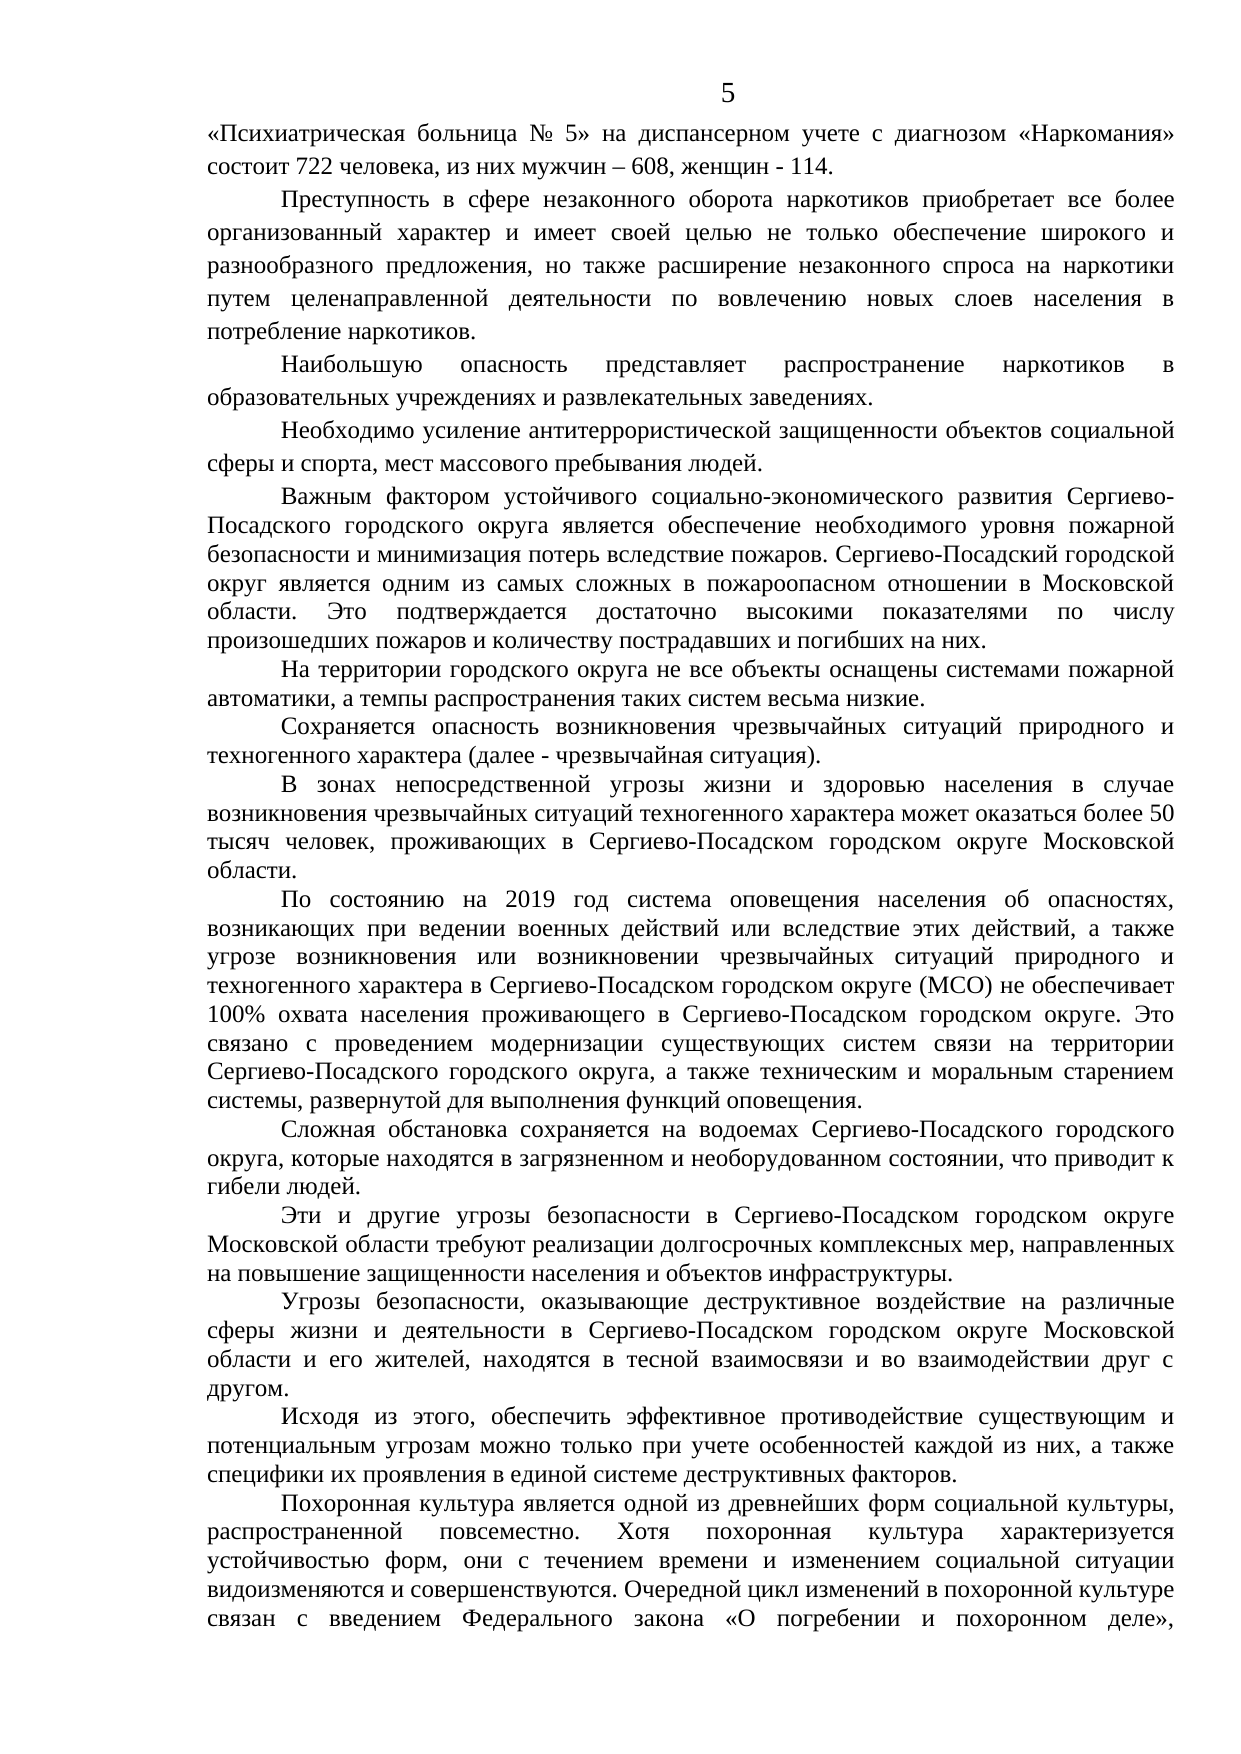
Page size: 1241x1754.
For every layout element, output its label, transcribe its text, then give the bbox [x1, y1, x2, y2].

text На территории городского округа не все объекты оснащены системами пожарной автоматики, а темпы распространения таких систем весьма низкие. [207, 654, 1175, 711]
text Необходимо усиление антитеррористической защищенности объектов социальной сферы и спорта, мест массового пребывания людей. [207, 415, 1175, 477]
text Преступность в сфере незаконного оборота наркотиков приобретает все более организованный характер и имеет своей целью не только обеспечение широкого и разнообразного предложения, но также расширение незаконного спроса на наркотики путем целенаправленной деятельности по вовлечению новых слоев населения в потребление наркотиков. [207, 184, 1175, 345]
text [207, 118, 1175, 180]
text Эти и другие угрозы безопасности в Сергиево-Посадском городском округе Московской области требуют реализации долгосрочных комплексных мер, направленных на повышение защищенности населения и объектов инфраструктуры. [207, 1200, 1175, 1286]
text Важным фактором устойчивого социально-экономического развития Сергиево-Посадского городского округа является обеспечение необходимого уровня пожарной безопасности и минимизация потерь вследствие пожаров. Сергиево-Посадский городской округ является одним из самых сложных в пожароопасном отношении в Московской области. Это подтверждается достаточно высокими показателями по числу произошедших пожаров и количеству пострадавших и погибших на них. [207, 481, 1175, 654]
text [207, 1488, 1175, 1631]
text Исходя из этого, обеспечить эффективное противодействие существующим и потенциальным угрозам можно только при учете особенностей каждой из них, а также специфики их проявления в единой системе деструктивных факторов. [207, 1401, 1175, 1488]
text Сложная обстановка сохраняется на водоемах Сергиево-Посадского городского округа, которые находятся в загрязненном и необорудованном состоянии, что приводит к гибели людей. [207, 1114, 1175, 1200]
text Угрозы безопасности, оказывающие деструктивное воздействие на различные сферы жизни и деятельности в Сергиево-Посадском городском округе Московской области и его жителей, находятся в тесной взаимосвязи и во взаимодействии друг с другом. [207, 1286, 1175, 1401]
text По состоянию на 2019 год система оповещения населения об опасностях, возникающих при ведении военных действий или вследствие этих действий, а также угрозе возникновения или возникновении чрезвычайных ситуаций природного и техногенного характера в Сергиево-Посадском городском округе (МСО) не обеспечивает 100% охвата населения проживающего в Сергиево-Посадском городском округе. Это связано с проведением модернизации существующих систем связи на территории Сергиево-Посадского городского округа, а также техническим и моральным старением системы, развернутой для выполнения функций оповещения. [207, 884, 1175, 1114]
text Сохраняется опасность возникновения чрезвычайных ситуаций природного и техногенного характера (далее - чрезвычайная ситуация). [207, 711, 1175, 769]
text Наибольшую опасность представляет распространение наркотиков в образовательных учреждениях и развлекательных заведениях. [207, 349, 1175, 411]
text В зонах непосредственной угрозы жизни и здоровью населения в случае возникновения чрезвычайных ситуаций техногенного характера может оказаться более 50 тысяч человек, проживающих в Сергиево-Посадском городском округе Московской области. [207, 769, 1175, 884]
